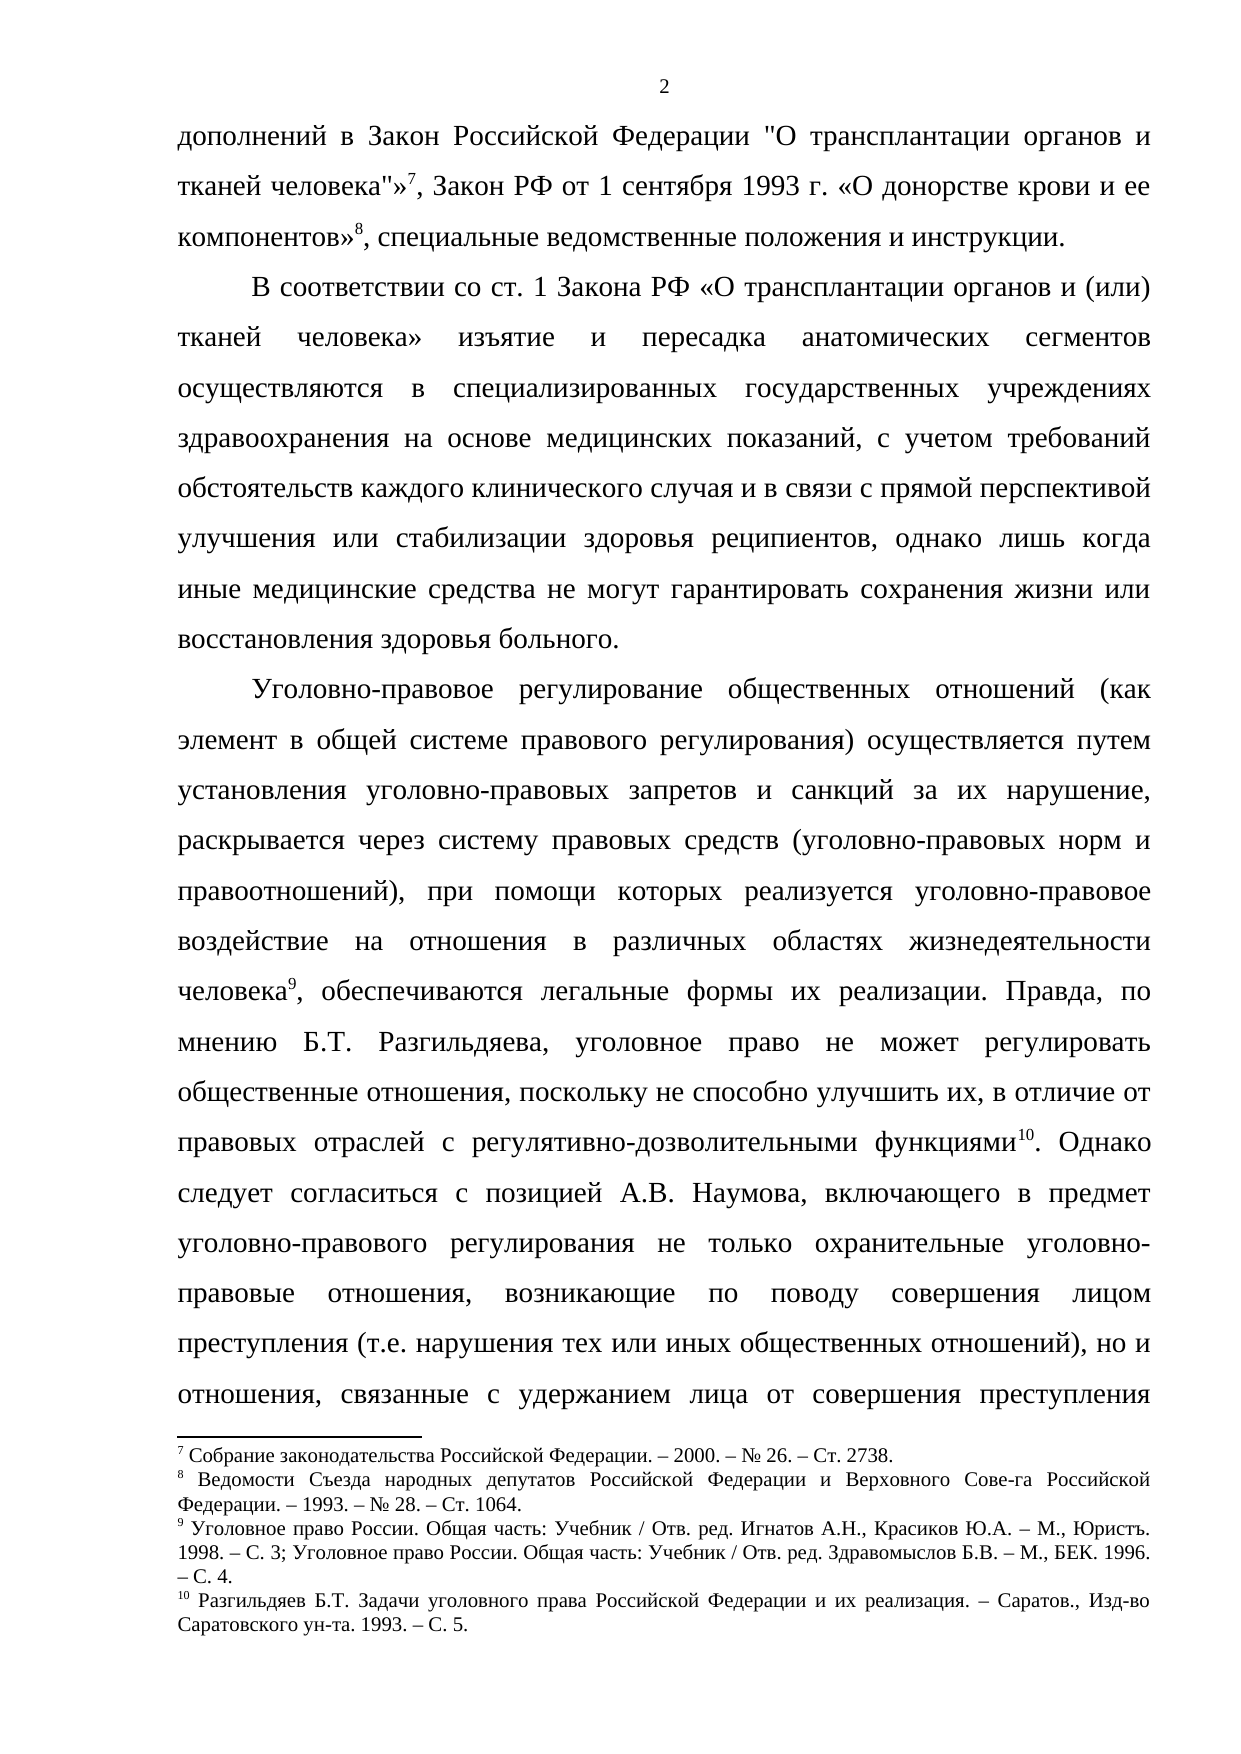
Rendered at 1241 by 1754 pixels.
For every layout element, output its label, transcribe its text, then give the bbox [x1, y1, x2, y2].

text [177, 118, 1152, 252]
text В соответствии со ст. 1 Закона РФ «О трансплантации органов и (или) тканей человека» изъятие и пересадка анатомических сегментов осуществляются в специализированных государственных учреждениях здравоохранения на основе медицинских показаний, с учетом требований обстоятельств каждого клинического случая и в связи с прямой перспективой улучшения или стабилизации здоровья реципиентов, однако лишь когда иные медицинские средства не могут гарантировать сохранения жизни или восстановления здоровья больного. [177, 269, 1152, 655]
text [177, 672, 1152, 1409]
